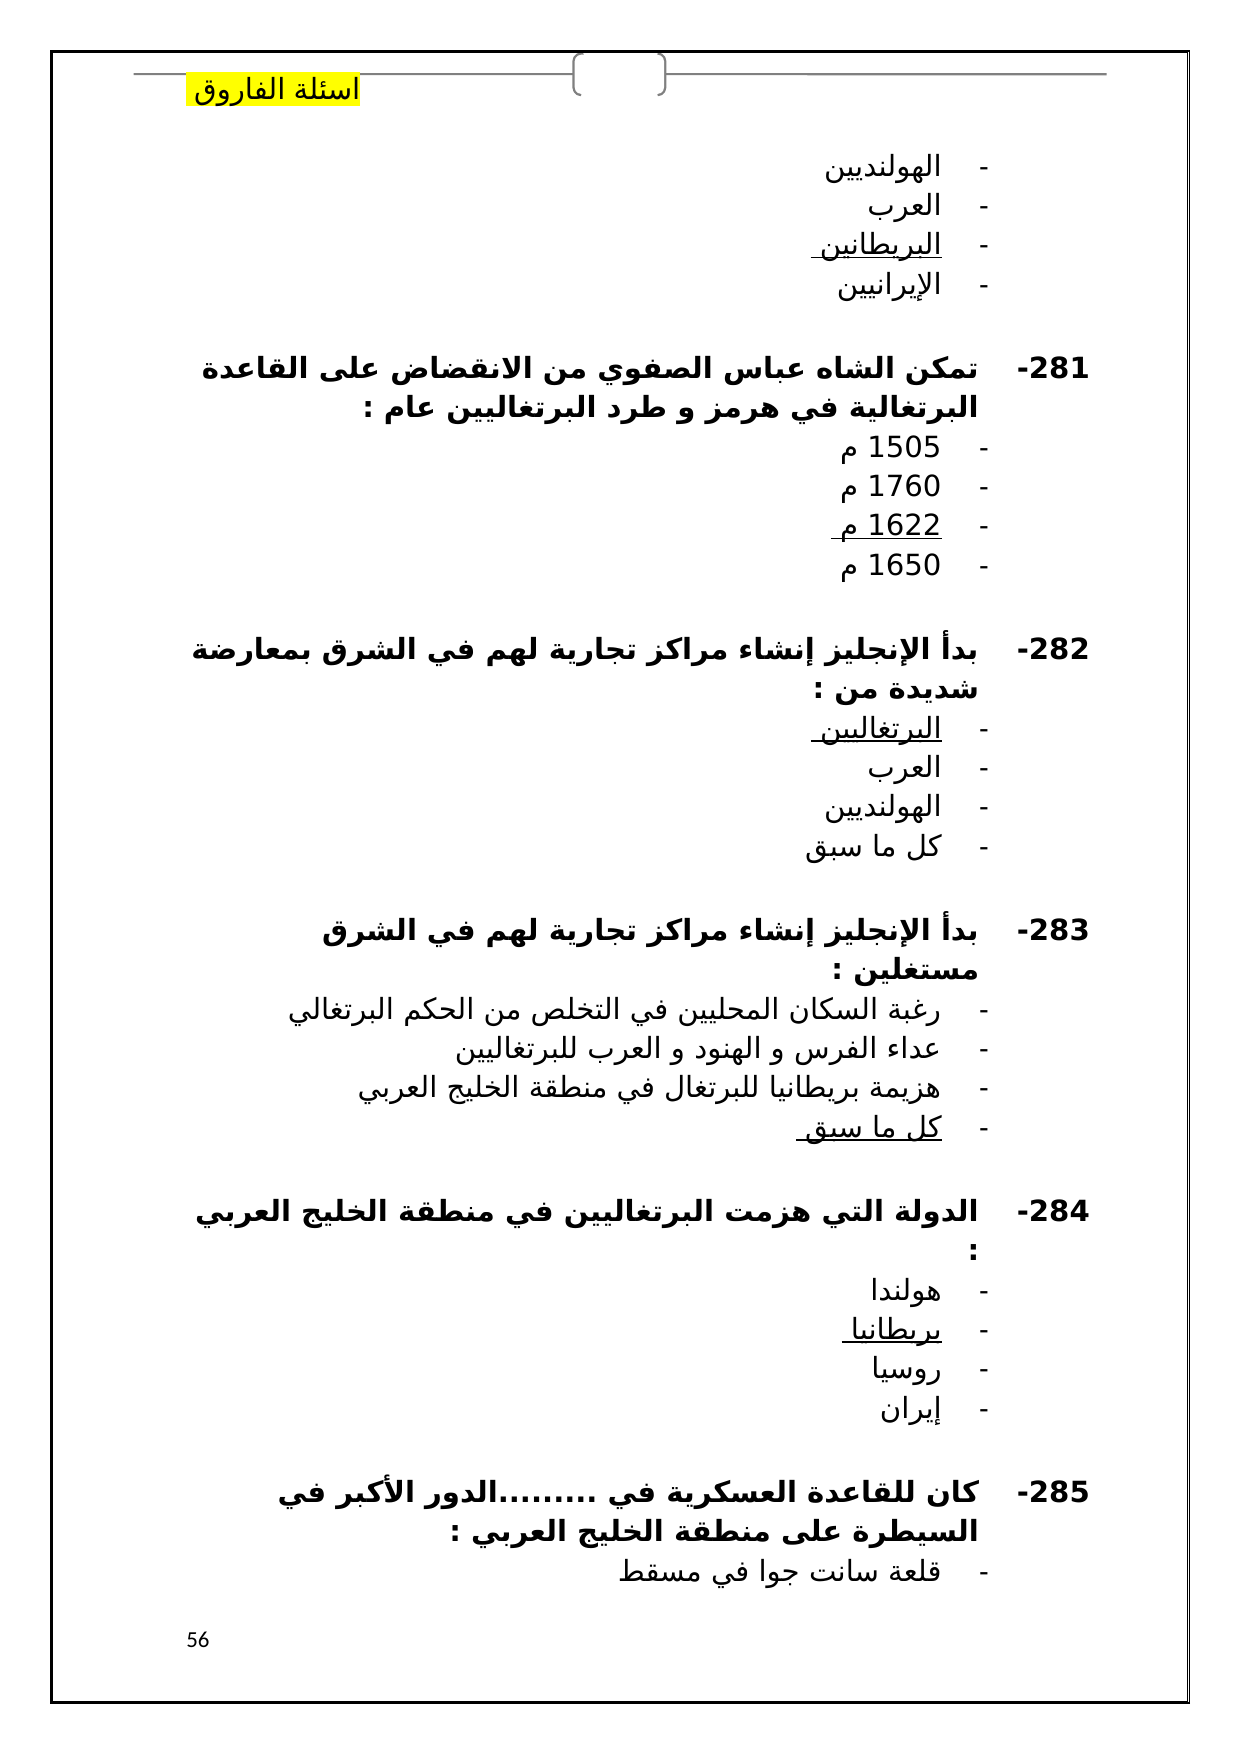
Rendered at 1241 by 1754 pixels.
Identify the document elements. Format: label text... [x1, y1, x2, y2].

list هولندا [186, 1273, 979, 1307]
list الهولنديين [186, 789, 979, 824]
list العرب [186, 750, 979, 784]
list الإيرانيين [186, 267, 979, 301]
list قلعة سانت جوا في مسقط [186, 1554, 979, 1588]
list العرب [186, 188, 979, 222]
list 1760 م [186, 469, 979, 503]
list بريطانيا [186, 1312, 979, 1346]
list إيران [186, 1391, 979, 1425]
list تمكن الشاه عباس الصفوي من الانقضاض على القاعدة البرتغالية في هرمز و طرد البرتغاليين عام : [186, 352, 1017, 424]
list البرتغاليين [186, 711, 979, 745]
list البريطانين [186, 227, 979, 262]
list بدأ الإنجليز إنشاء مراكز تجارية لهم في الشرق بمعارضة شديدة من : [186, 633, 1017, 706]
list 1622 م [186, 508, 979, 543]
list 1650 م [186, 548, 979, 582]
list الدولة التي هزمت البرتغاليين في منطقة الخليج العربي : [186, 1195, 1017, 1268]
list عداء الفرس و الهنود و العرب للبرتغاليين [186, 1031, 979, 1065]
list كل ما سبق [186, 1110, 979, 1144]
list 1505 م [186, 429, 979, 464]
list رغبة السكان المحليين في التخلص من الحكم البرتغالي [186, 992, 979, 1026]
list الهولنديين [186, 148, 979, 183]
list روسيا [186, 1351, 979, 1386]
list كان للقاعدة العسكرية في .........الدور الأكبر في السيطرة على منطقة الخليج العربي : [186, 1476, 1017, 1549]
list كل ما سبق [186, 829, 979, 863]
list بدأ الإنجليز إنشاء مراكز تجارية لهم في الشرق مستغلين : [186, 914, 1017, 987]
list هزيمة بريطانيا للبرتغال في منطقة الخليج العربي [186, 1070, 979, 1105]
